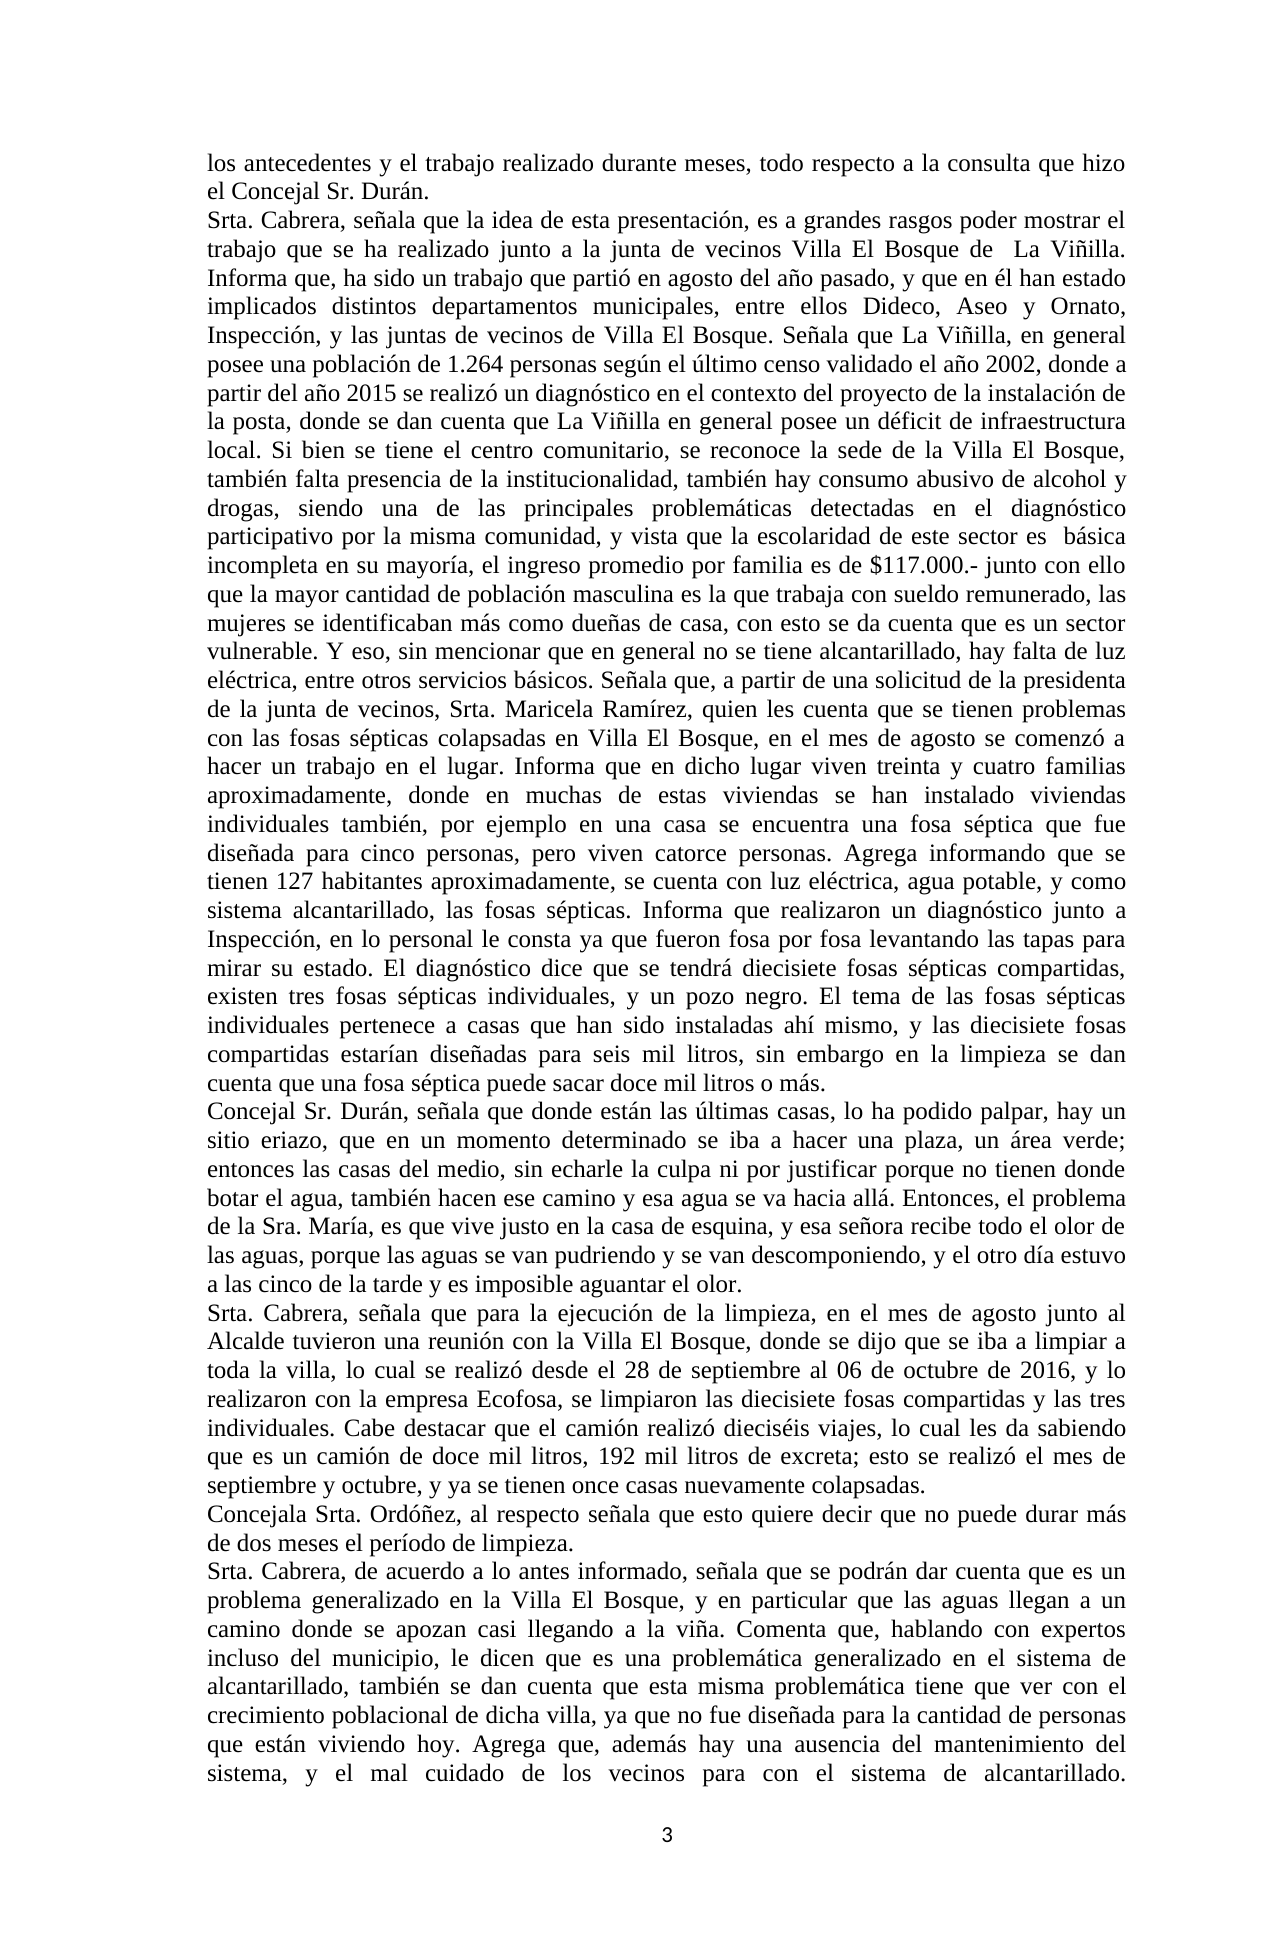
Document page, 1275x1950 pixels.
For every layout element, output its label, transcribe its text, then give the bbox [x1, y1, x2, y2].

text Concejal Sr. Durán, señala que donde están las últimas casas, lo ha podido palpar, hay un sitio eriazo, que en un momento determinado se iba a hacer una plaza, un área verde; entonces las casas del medio, sin echarle la culpa ni por justificar porque no tienen donde botar el agua, también hacen ese camino y esa agua se va hacia allá. Entonces, el problema de la Sra. María, es que vive justo en la casa de esquina, y esa señora recibe todo el olor de las aguas, porque las aguas se van pudriendo y se van descomponiendo, y el otro día estuvo a las cinco de la tarde y es imposible aguantar el olor. [207, 1096, 1127, 1298]
text Srta. Cabrera, señala que para la ejecución de la limpieza, en el mes de agosto junto al Alcalde tuvieron una reunión con la Villa El Bosque, donde se dijo que se iba a limpiar a toda la villa, lo cual se realizó desde el 28 de septiembre al 06 de octubre de 2016, y lo realizaron con la empresa Ecofosa, se limpiaron las diecisiete fosas compartidas y las tres individuales. Cabe destacar que el camión realizó dieciséis viajes, lo cual les da sabiendo que es un camión de doce mil litros, 192 mil litros de excreta; esto se realizó el mes de septiembre y octubre, y ya se tienen once casas nuevamente colapsadas. [207, 1298, 1127, 1499]
text Srta. Cabrera, señala que la idea de esta presentación, es a grandes rasgos poder mostrar el trabajo que se ha realizado junto a la junta de vecinos Villa El Bosque de La Viñilla. Informa que, ha sido un trabajo que partió en agosto del año pasado, y que en él han estado implicados distintos departamentos municipales, entre ellos Dideco, Aseo y Ornato, Inspección, y las juntas de vecinos de Villa El Bosque. Señala que La Viñilla, en general posee una población de 1.264 personas según el último censo validado el año 2002, donde a partir del año 2015 se realizó un diagnóstico en el contexto del proyecto de la instalación de la posta, donde se dan cuenta que La Viñilla en general posee un déficit de infraestructura local. Si bien se tiene el centro comunitario, se reconoce la sede de la Villa El Bosque, también falta presencia de la institucionalidad, también hay consumo abusivo de alcohol y drogas, siendo una de las principales problemáticas detectadas en el diagnóstico participativo por la misma comunidad, y vista que la escolaridad de este sector es básica incompleta en su mayoría, el ingreso promedio por familia es de $117.000.- junto con ello que la mayor cantidad de población masculina es la que trabaja con sueldo remunerado, las mujeres se identificaban más como dueñas de casa, con esto se da cuenta que es un sector vulnerable. Y eso, sin mencionar que en general no se tiene alcantarillado, hay falta de luz eléctrica, entre otros servicios básicos. Señala que, a partir de una solicitud de la presidenta de la junta de vecinos, Srta. Maricela Ramírez, quien les cuenta que se tienen problemas con las fosas sépticas colapsadas en Villa El Bosque, en el mes de agosto se comenzó a hacer un trabajo en el lugar. Informa que en dicho lugar viven treinta y cuatro familias aproximadamente, donde en muchas de estas viviendas se han instalado viviendas individuales también, por ejemplo en una casa se encuentra una fosa séptica que fue diseñada para cinco personas, pero viven catorce personas. Agrega informando que se tienen 127 habitantes aproximadamente, se cuenta con luz eléctrica, agua potable, y como sistema alcantarillado, las fosas sépticas. Informa que realizaron un diagnóstico junto a Inspección, en lo personal le consta ya que fueron fosa por fosa levantando las tapas para mirar su estado. El diagnóstico dice que se tendrá diecisiete fosas sépticas compartidas, existen tres fosas sépticas individuales, y un pozo negro. El tema de las fosas sépticas individuales pertenece a casas que han sido instaladas ahí mismo, y las diecisiete fosas compartidas estarían diseñadas para seis mil litros, sin embargo en la limpieza se dan cuenta que una fosa séptica puede sacar doce mil litros o más. [207, 205, 1127, 1096]
text Concejala Srta. Ordóñez, al respecto señala que esto quiere decir que no puede durar más de dos meses el período de limpieza. [207, 1499, 1127, 1556]
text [207, 1556, 1127, 1786]
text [207, 148, 1127, 205]
